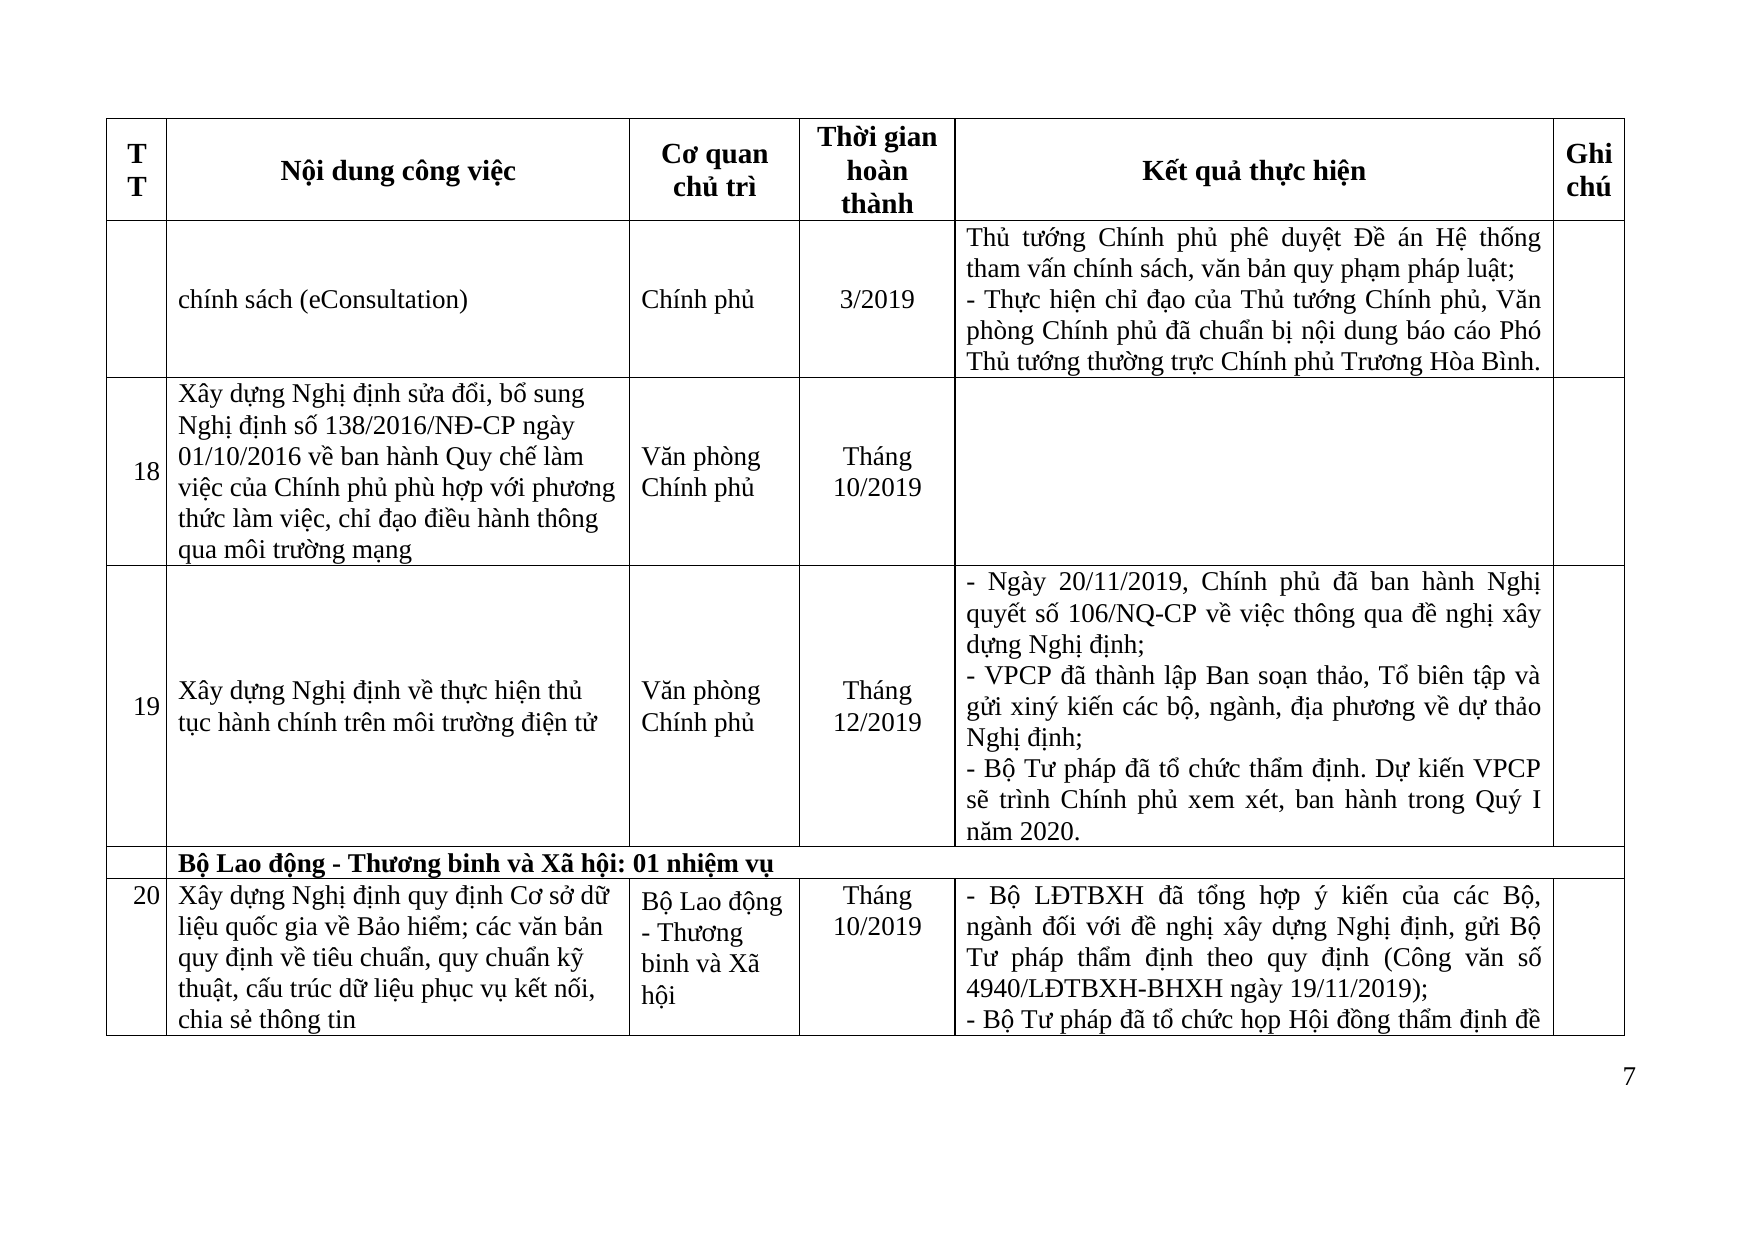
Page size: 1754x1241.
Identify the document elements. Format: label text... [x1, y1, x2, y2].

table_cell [956, 221, 1553, 377]
table_cell Xây dựng Nghị định sửa đổi, bổ sung Nghị định số 138/2016/NĐ-CP ngày 01/10/2016 về ban hành Quy chế làm việc của Chính phủ phù hợp với phương thức làm việc, chỉ đạo điều hành thông qua môi trường mạng [167, 378, 629, 564]
table_cell [107, 378, 166, 564]
table_cell Tháng 10/2019 [800, 879, 954, 1035]
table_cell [167, 879, 629, 1035]
table_cell [107, 847, 166, 878]
table_cell Bộ Lao động - Thương binh và Xã hội [630, 879, 799, 1035]
table_cell Xây dựng Nghị định về thực hiện thủ tục hành chính trên môi trường điện tử [167, 566, 629, 846]
table_cell Bộ Lao động - Thương binh và Xã hội: 01 nhiệm vụ [167, 847, 1624, 878]
table_cell [956, 378, 1553, 564]
table_cell [1554, 879, 1624, 1035]
table_header Thời gian hoàn thành [800, 119, 954, 220]
table_cell [1554, 221, 1624, 377]
table_cell Văn phòng Chính phủ [630, 378, 799, 564]
table_header Nội dung công việc [167, 119, 629, 220]
table_cell Tháng 10/2019 [800, 378, 954, 564]
table_header Ghi chú [1554, 119, 1624, 220]
table_cell [1554, 566, 1624, 846]
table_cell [167, 221, 629, 377]
table_header Cơ quan chủ trì [630, 119, 799, 220]
table_cell Văn phòng Chính phủ [630, 221, 799, 377]
table_cell [107, 566, 166, 846]
table_cell - Ngày 20/11/2019, Chính phủ đã ban hành Nghị quyết số 106/NQ-CP về việc thông qua đề nghị xây dựng Nghị định; - VPCP đã thành lập Ban soạn thảo, Tổ biên tập và gửi xiný kiến các bộ, ngành, địa phương về dự thảo Nghị định; - Bộ Tư pháp đã tổ chức thẩm định. Dự kiến VPCP sẽ trình Chính phủ xem xét, ban hành trong Quý I năm 2020. [956, 566, 1553, 846]
table_header Kết quả thực hiện [956, 119, 1553, 220]
table_cell [1554, 378, 1624, 564]
table_cell Tháng 12/2019 [800, 566, 954, 846]
table_cell Văn phòng Chính phủ [630, 566, 799, 846]
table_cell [956, 879, 1553, 1035]
table_header TT [107, 119, 166, 220]
table_cell Tháng 3/2019 [800, 221, 954, 377]
table_cell [107, 879, 166, 1035]
table_cell [107, 221, 166, 377]
